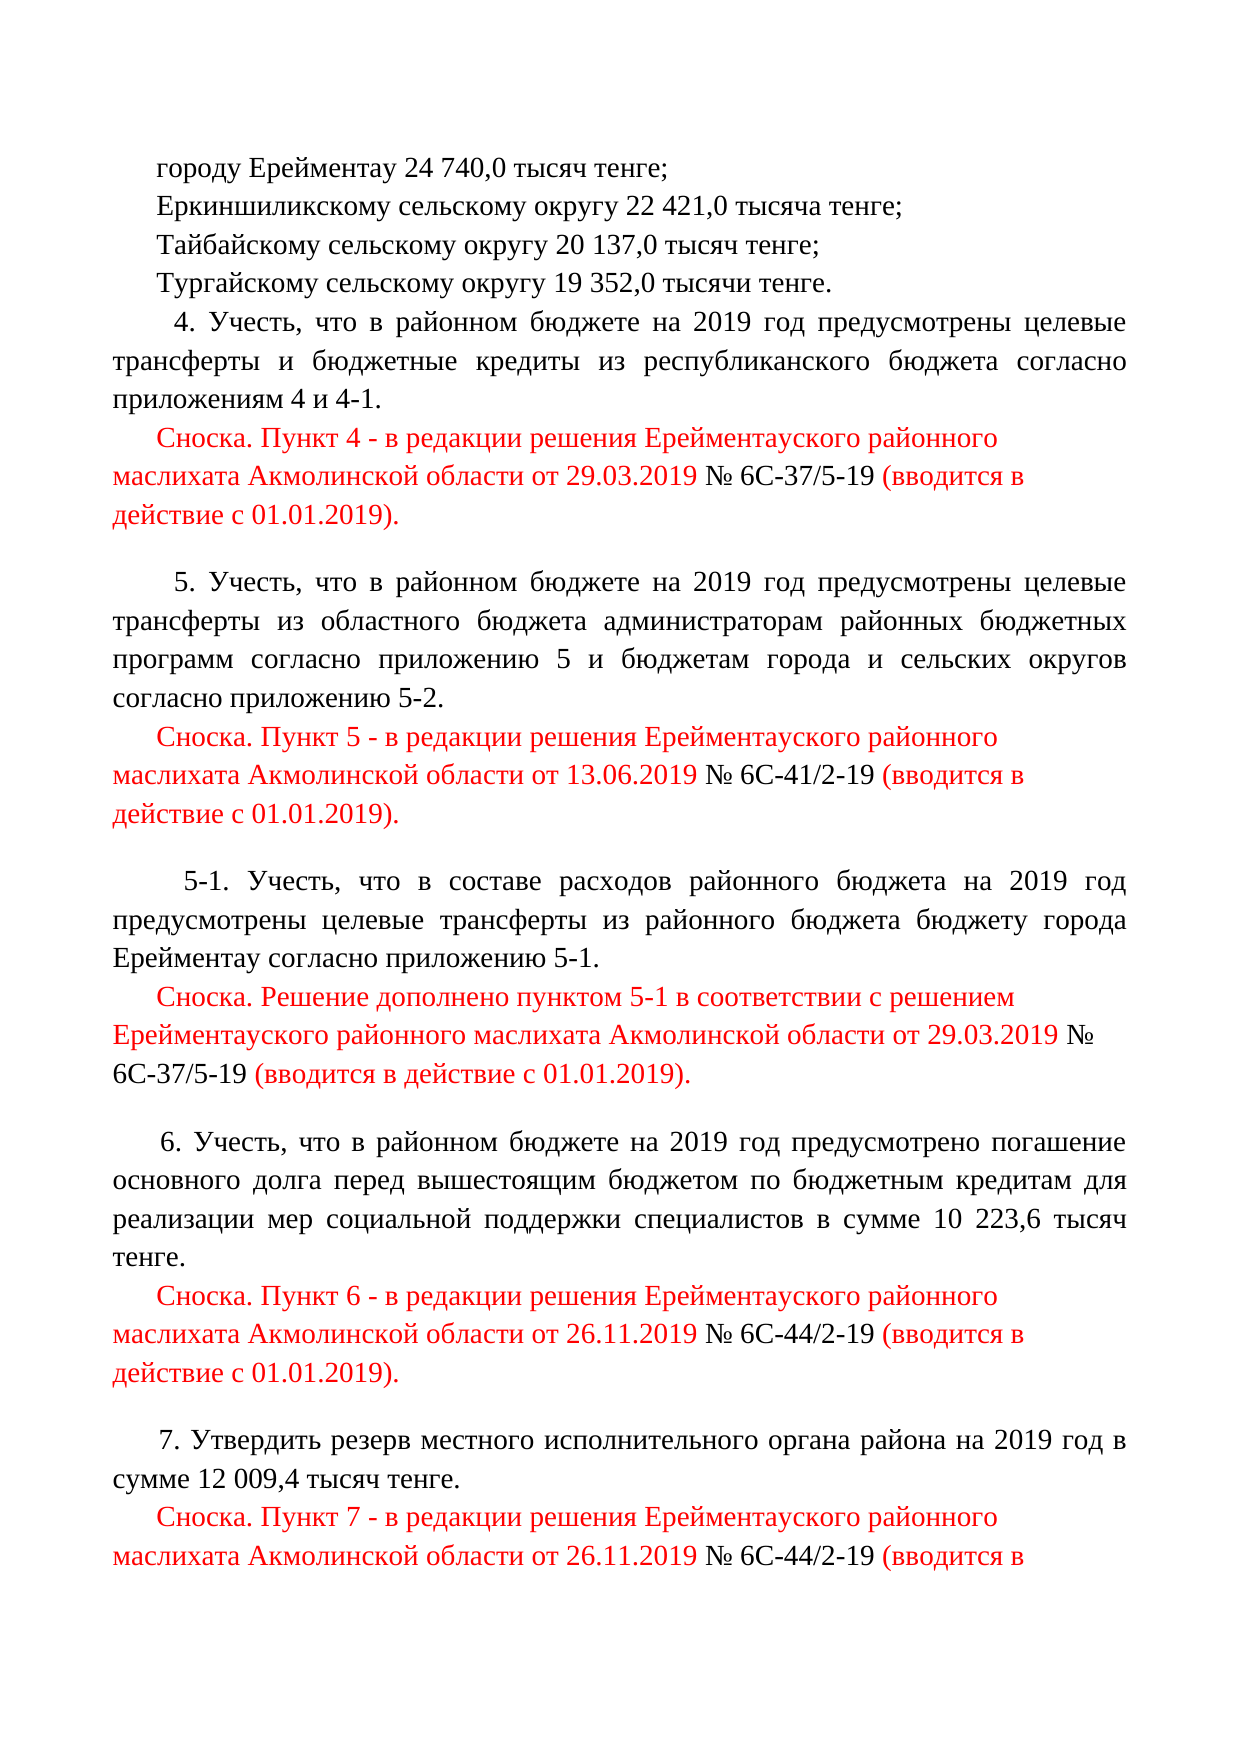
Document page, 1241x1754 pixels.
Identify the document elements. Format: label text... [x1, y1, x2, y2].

text Сноска. Пункт 5 - в редакции решения Ерейментауского районного маслихата Акмолинской области от 13.06.2019 № 6С-41/2-19 (вводится в действие с 01.01.2019). [112, 719, 1128, 859]
text 4. Учесть, что в районном бюджете на 2019 год предусмотрены целевые трансферты и бюджетные кредиты из республиканского бюджета согласно приложениям 4 и 4-1. [112, 304, 1128, 415]
text 6. Учесть, что в районном бюджете на 2019 год предусмотрено погашение основного долга перед вышестоящим бюджетом по бюджетным кредитам для реализации мер социальной поддержки специалистов в сумме 10 223,6 тысяч тенге. [112, 1124, 1128, 1273]
text Тайбайскому сельскому округу 20 137,0 тысяч тенге; [112, 227, 1128, 261]
text Тургайскому сельскому округу 19 352,0 тысячи тенге. [112, 266, 1128, 299]
text 5. Учесть, что в районном бюджете на 2019 год предусмотрены целевые трансферты из областного бюджета администраторам районных бюджетных программ согласно приложению 5 и бюджетам города и сельских округов согласно приложению 5-2. [112, 564, 1128, 714]
text Сноска. Пункт 6 - в редакции решения Ерейментауского районного маслихата Акмолинской области от 26.11.2019 № 6С-44/2-19 (вводится в действие с 01.01.2019). [112, 1278, 1128, 1419]
text Сноска. Пункт 4 - в редакции решения Ерейментауского районного маслихата Акмолинской области от 29.03.2019 № 6С-37/5-19 (вводится в действие с 01.01.2019). [112, 420, 1128, 561]
text 5-1. Учесть, что в составе расходов районного бюджета на 2019 год предусмотрены целевые трансферты из районного бюджета бюджету города Ерейментау согласно приложению 5-1. [112, 863, 1128, 974]
text Сноска. Решение дополнено пунктом 5-1 в соответствии с решением Ерейментауского районного маслихата Акмолинской области от 29.03.2019 № 6С-37/5-19 (вводится в действие с 01.01.2019). [112, 979, 1128, 1120]
text 7. Утвердить резерв местного исполнительного органа района на 2019 год в сумме 12 009,4 тысяч тенге. [112, 1422, 1128, 1494]
text Еркиншиликскому сельскому округу 22 421,0 тысяча тенге; [112, 188, 1128, 222]
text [112, 1499, 1128, 1572]
text городу Ерейментау 24 740,0 тысяч тенге; [112, 150, 1128, 183]
